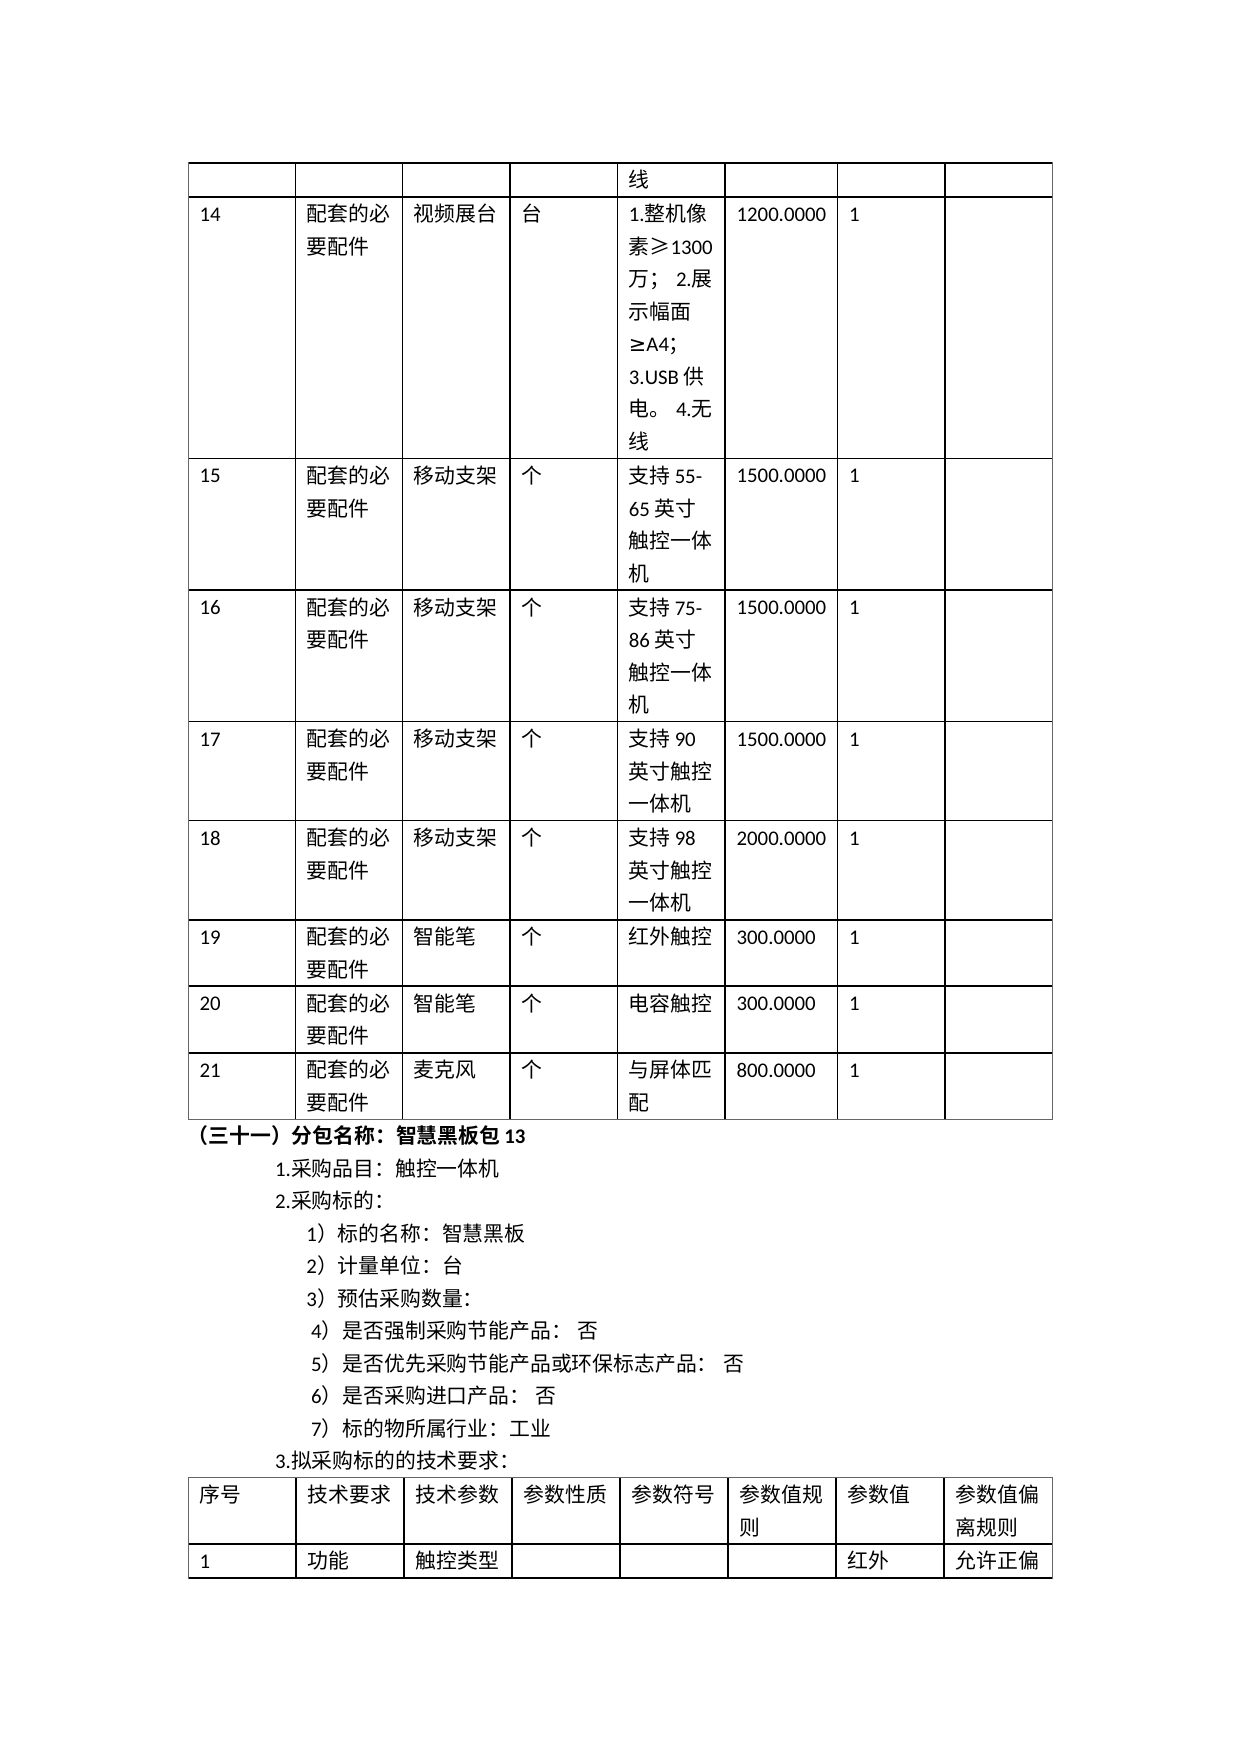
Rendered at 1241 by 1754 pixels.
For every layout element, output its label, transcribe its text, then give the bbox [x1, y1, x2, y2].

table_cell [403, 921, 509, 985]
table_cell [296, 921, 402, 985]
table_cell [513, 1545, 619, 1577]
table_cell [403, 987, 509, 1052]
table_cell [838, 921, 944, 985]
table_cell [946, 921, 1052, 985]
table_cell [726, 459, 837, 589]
text （三十一）分包名称：智慧黑板包13 [187, 1120, 1053, 1152]
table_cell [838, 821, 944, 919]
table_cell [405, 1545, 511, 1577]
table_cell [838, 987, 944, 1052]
text 3）预估采购数量： [187, 1282, 1053, 1314]
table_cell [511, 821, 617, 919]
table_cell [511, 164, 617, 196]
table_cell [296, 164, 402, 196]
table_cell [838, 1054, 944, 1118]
text 7）标的物所属行业：工业 [187, 1412, 1053, 1444]
text 6）是否采购进口产品： 否 [187, 1379, 1053, 1412]
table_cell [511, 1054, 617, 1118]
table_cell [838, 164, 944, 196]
text 1）标的名称：智慧黑板 [187, 1217, 1053, 1249]
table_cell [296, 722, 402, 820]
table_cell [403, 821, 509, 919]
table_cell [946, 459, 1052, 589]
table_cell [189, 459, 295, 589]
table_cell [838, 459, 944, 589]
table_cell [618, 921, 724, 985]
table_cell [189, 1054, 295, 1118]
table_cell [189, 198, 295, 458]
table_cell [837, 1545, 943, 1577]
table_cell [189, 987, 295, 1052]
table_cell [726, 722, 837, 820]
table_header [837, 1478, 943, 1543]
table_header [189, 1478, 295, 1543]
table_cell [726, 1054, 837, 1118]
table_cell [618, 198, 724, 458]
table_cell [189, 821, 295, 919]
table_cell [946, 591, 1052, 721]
text 4）是否强制采购节能产品： 否 [187, 1314, 1053, 1347]
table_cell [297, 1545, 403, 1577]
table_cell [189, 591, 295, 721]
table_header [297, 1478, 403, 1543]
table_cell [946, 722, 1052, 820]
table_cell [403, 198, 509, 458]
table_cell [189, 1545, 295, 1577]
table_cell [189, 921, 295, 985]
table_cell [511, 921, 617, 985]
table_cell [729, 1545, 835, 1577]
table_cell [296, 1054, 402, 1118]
text 1.采购品目：触控一体机 [187, 1152, 1053, 1184]
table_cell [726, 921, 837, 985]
text 2.采购标的： [187, 1184, 1053, 1217]
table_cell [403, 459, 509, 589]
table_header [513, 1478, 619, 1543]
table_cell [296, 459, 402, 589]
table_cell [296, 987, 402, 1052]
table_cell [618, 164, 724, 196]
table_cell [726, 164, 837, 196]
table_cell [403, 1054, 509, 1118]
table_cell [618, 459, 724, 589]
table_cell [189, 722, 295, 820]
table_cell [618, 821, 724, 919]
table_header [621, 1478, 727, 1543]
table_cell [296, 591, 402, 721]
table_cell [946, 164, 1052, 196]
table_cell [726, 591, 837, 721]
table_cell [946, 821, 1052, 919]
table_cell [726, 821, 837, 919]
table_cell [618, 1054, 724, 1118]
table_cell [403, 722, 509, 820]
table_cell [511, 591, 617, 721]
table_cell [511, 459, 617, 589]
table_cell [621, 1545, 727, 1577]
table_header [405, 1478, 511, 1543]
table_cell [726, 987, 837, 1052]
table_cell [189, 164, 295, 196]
text 2）计量单位：台 [187, 1249, 1053, 1282]
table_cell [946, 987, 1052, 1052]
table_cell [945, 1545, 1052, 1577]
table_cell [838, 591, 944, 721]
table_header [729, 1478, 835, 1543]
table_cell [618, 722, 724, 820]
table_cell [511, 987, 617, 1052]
text 5）是否优先采购节能产品或环保标志产品： 否 [187, 1347, 1053, 1379]
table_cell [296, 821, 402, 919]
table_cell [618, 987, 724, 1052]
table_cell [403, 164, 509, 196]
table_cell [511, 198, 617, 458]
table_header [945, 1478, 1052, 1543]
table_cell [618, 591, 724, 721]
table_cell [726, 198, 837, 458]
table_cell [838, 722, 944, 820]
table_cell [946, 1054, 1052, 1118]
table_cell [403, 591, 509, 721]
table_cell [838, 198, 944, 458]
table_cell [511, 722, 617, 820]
text 3.拟采购标的的技术要求： [187, 1444, 1053, 1477]
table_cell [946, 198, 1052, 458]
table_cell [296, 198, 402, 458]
